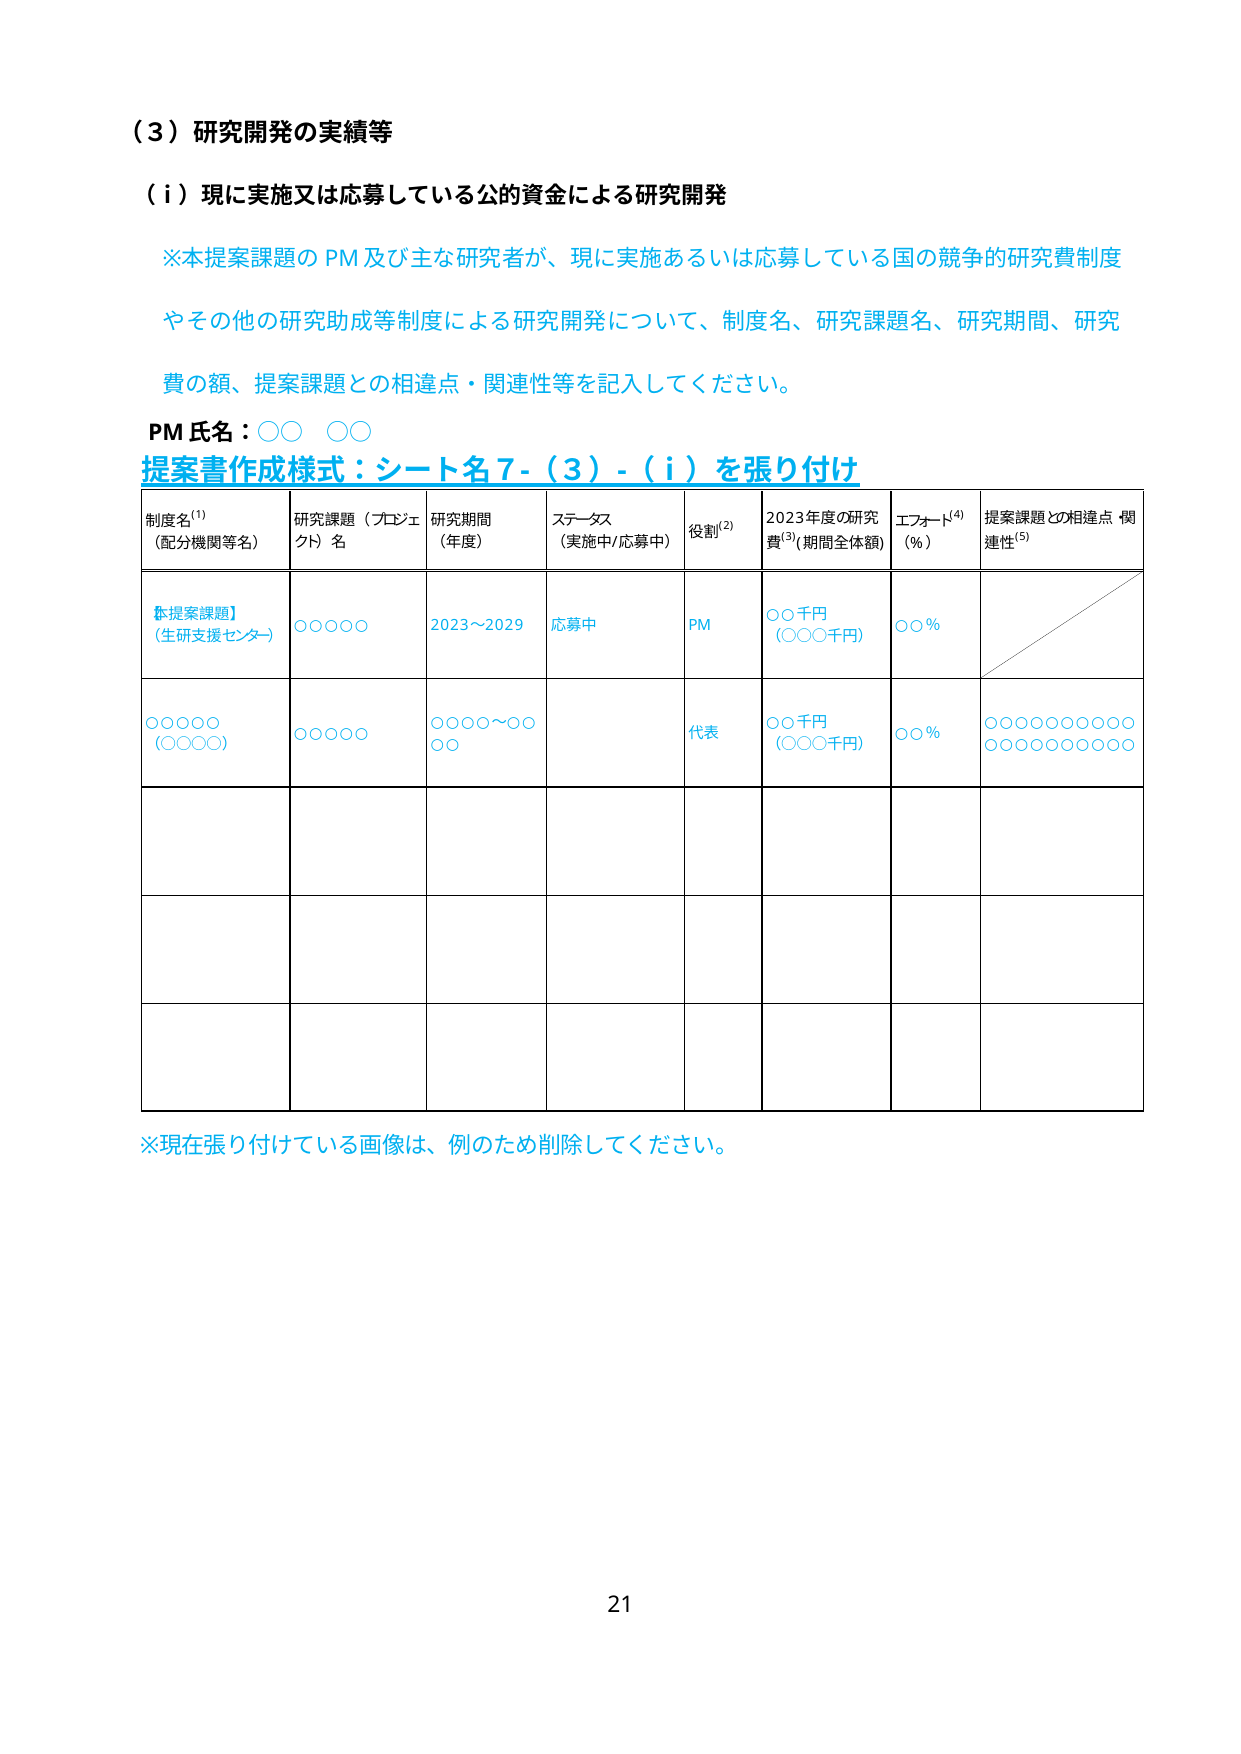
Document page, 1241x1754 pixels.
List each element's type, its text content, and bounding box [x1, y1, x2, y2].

text （ⅰ）現に実施又は応募している公的資金による研究開発 [118, 162, 1122, 225]
text （３）研究開発の実績等 [118, 99, 1122, 162]
text ※本提案課題のPM及び主な研究者が、現に実施あるいは応募している国の競争的研究費制度やその他の研究助成等制度による研究開発について、制度名、研究課題名、研究期間、研究費の額、提案課題との相違点・関連性等を記入してください。 [162, 225, 1122, 414]
text ※現在張り付けている画像は、例のため削除してください。 [118, 1112, 1122, 1175]
text PM氏名：○○ ○○ [141, 414, 1078, 447]
text 提案書作成様式：シート名７-（３）-（ⅰ）を張り付け [141, 447, 1078, 489]
